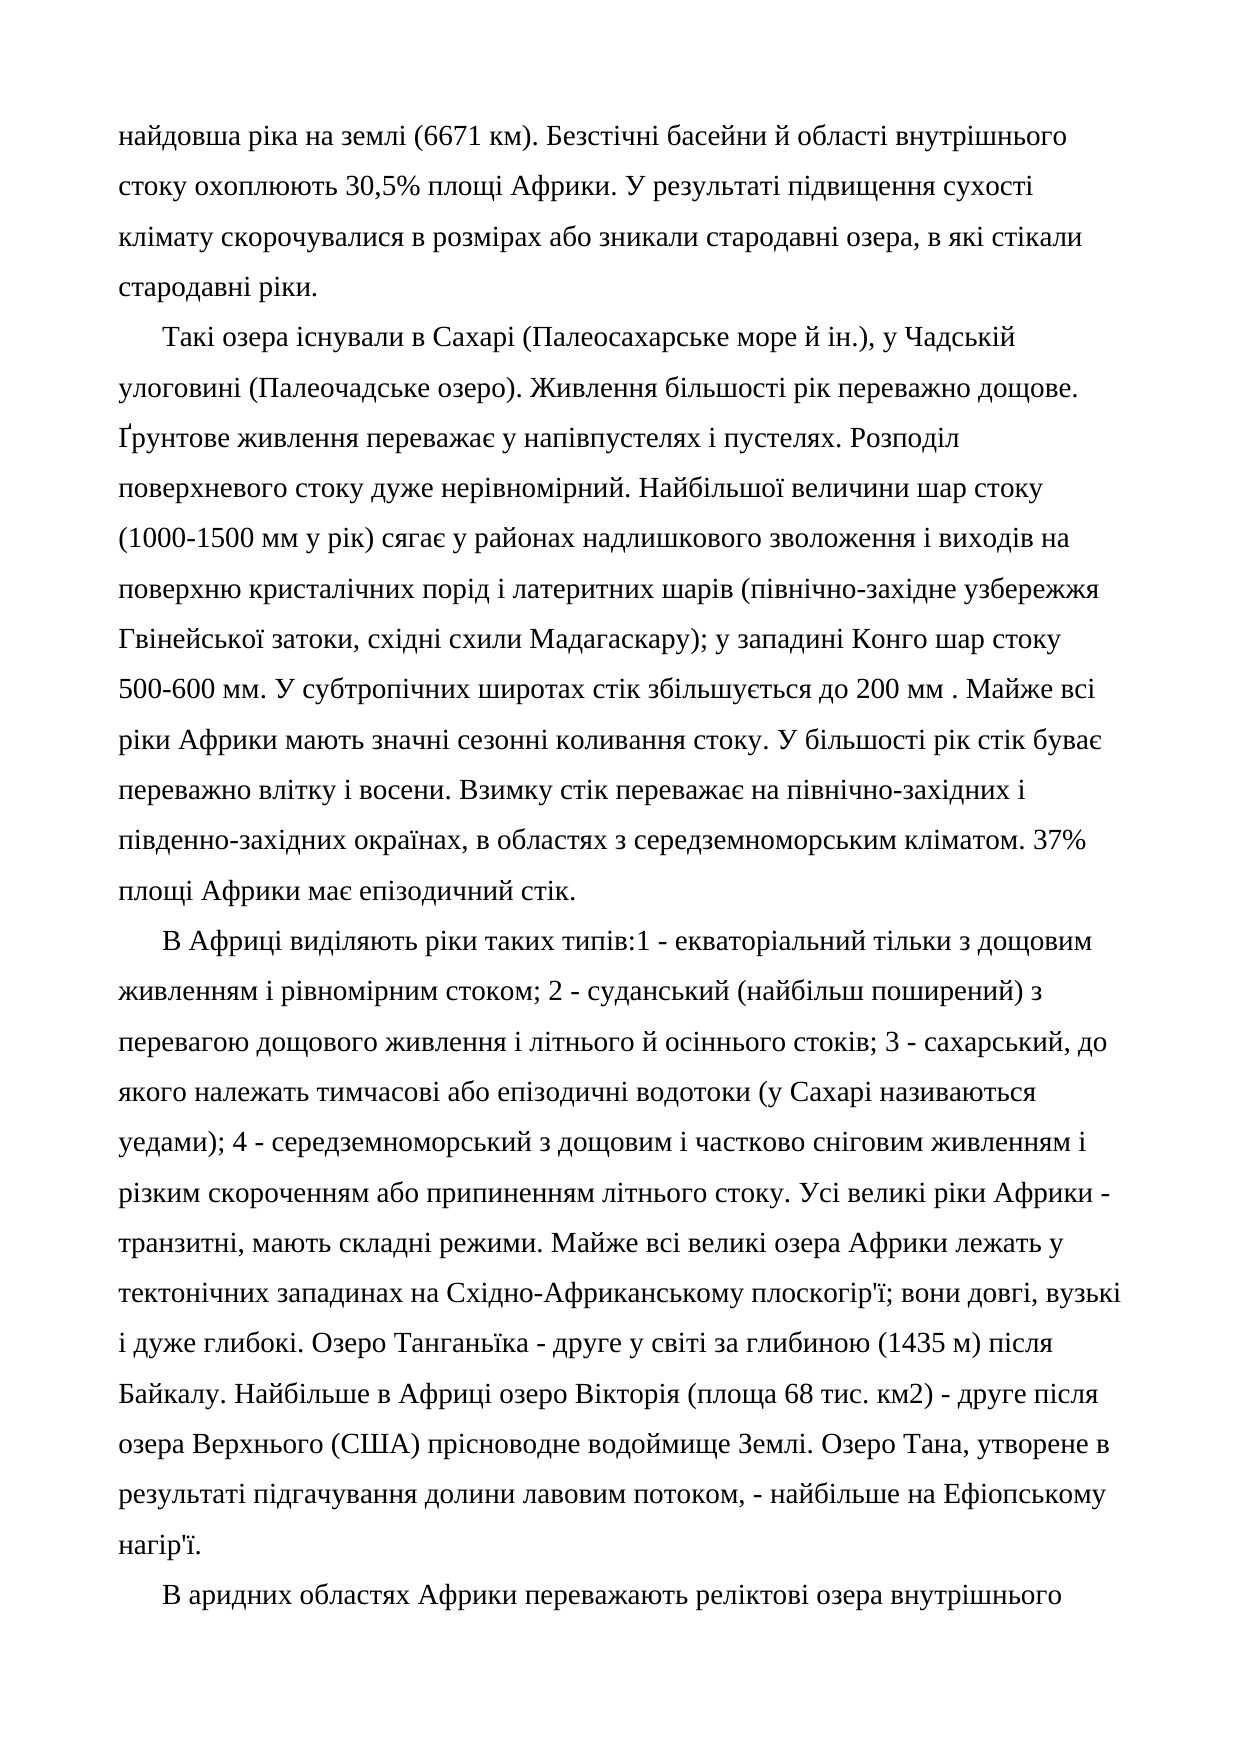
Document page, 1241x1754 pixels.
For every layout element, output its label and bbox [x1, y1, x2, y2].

text [118, 118, 1122, 1611]
